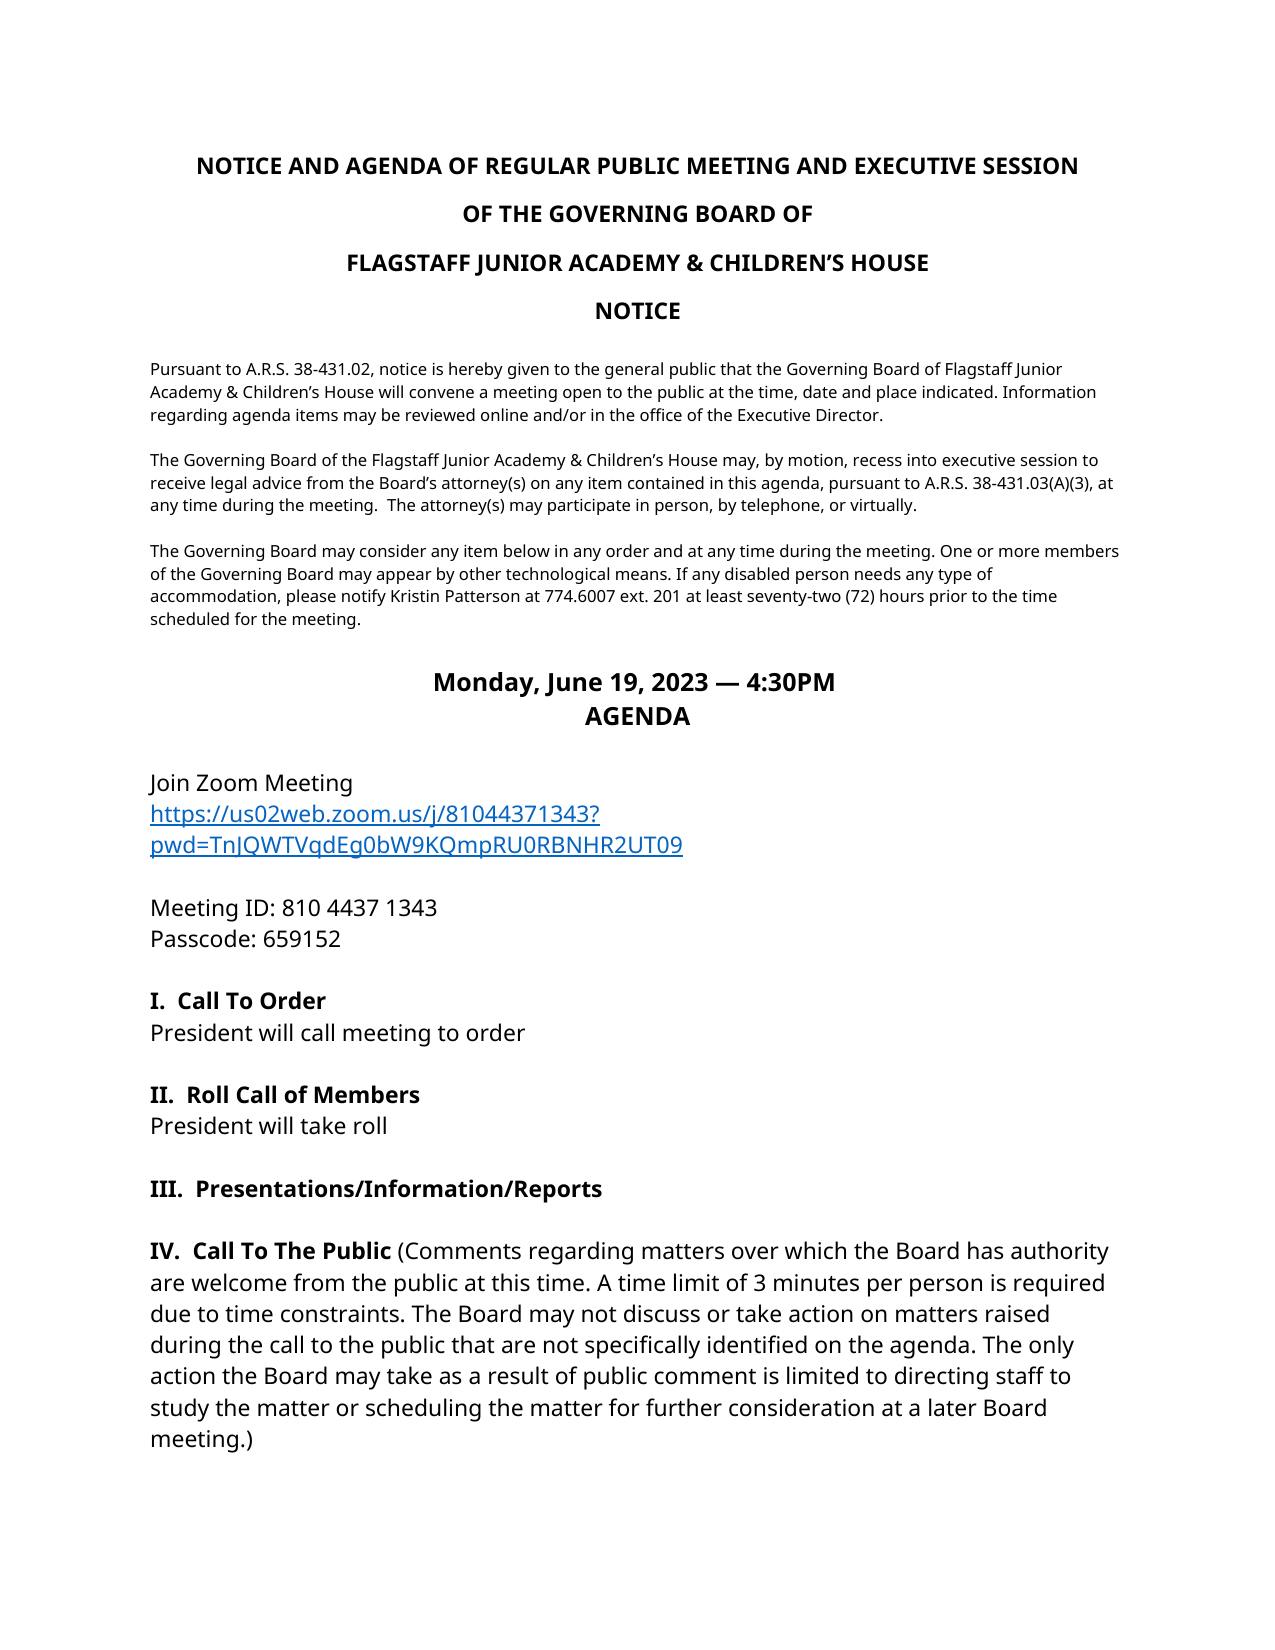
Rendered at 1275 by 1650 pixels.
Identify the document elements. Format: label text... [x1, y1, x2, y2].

text Monday, June 19, 2023 — 4:30PM AGENDA [150, 630, 1125, 732]
text Meeting ID: 810 4437 1343 Passcode: 659152 [341, 892, 1125, 954]
text FLAGSTAFF JUNIOR ACADEMY & CHILDREN’S HOUSE [150, 247, 1125, 278]
text President will call meeting to order [150, 1017, 1125, 1048]
text President will take roll [150, 1110, 1125, 1142]
text Pursuant to A.R.S. 38-431.02, notice is hereby given to the general public that the Governing Board of Flagstaff Junior Academy & Children’s House will convene a meeting open to the public at the time, date and place indicated. Information regarding agenda items may be reviewed online and/or in the office of the Executive Director. [150, 358, 1125, 426]
text NOTICE AND AGENDA OF REGULAR PUBLIC MEETING AND EXECUTIVE SESSION [150, 150, 1125, 181]
text The Governing Board may consider any item below in any order and at any time during the meeting. One or more members of the Governing Board may appear by other technological means. If any disabled person needs any type of accommodation, please notify Kristin Patterson at 774.6007 ext. 201 at least seventy-two (72) hours prior to the time scheduled for the meeting. [150, 539, 1125, 630]
text OF THE GOVERNING BOARD OF [150, 198, 1125, 230]
text IV. Call To The Public (Comments regarding matters over which the Board has authority are welcome from the public at this time. A time limit of 3 minutes per person is required due to time constraints. The Board may not discuss or take action on matters raised during the call to the public that are not specifically identified on the agenda. The only action the Board may take as a result of public comment is limited to directing staff to study the matter or scheduling the matter for further consideration at a later Board meeting.) [150, 1235, 1125, 1485]
text III. Presentations/Information/Reports [150, 1173, 1125, 1204]
text I. Call To Order [150, 985, 1125, 1017]
text II. Roll Call of Members [150, 1079, 1125, 1110]
text The Governing Board of the Flagstaff Junior Academy & Children’s House may, by motion, recess into executive session to receive legal advice from the Board’s attorney(s) on any item contained in this agenda, pursuant to A.R.S. 38-431.03(A)(3), at any time during the meeting. The attorney(s) may participate in person, by telephone, or virtually. [150, 449, 1125, 517]
text Join Zoom Meeting https://us02web.zoom.us/j/81044371343?pwd=TnJQWTVqdEg0bW9KQmpRU0RBNHR2UT09 [353, 767, 1125, 860]
text NOTICE [150, 295, 1125, 327]
